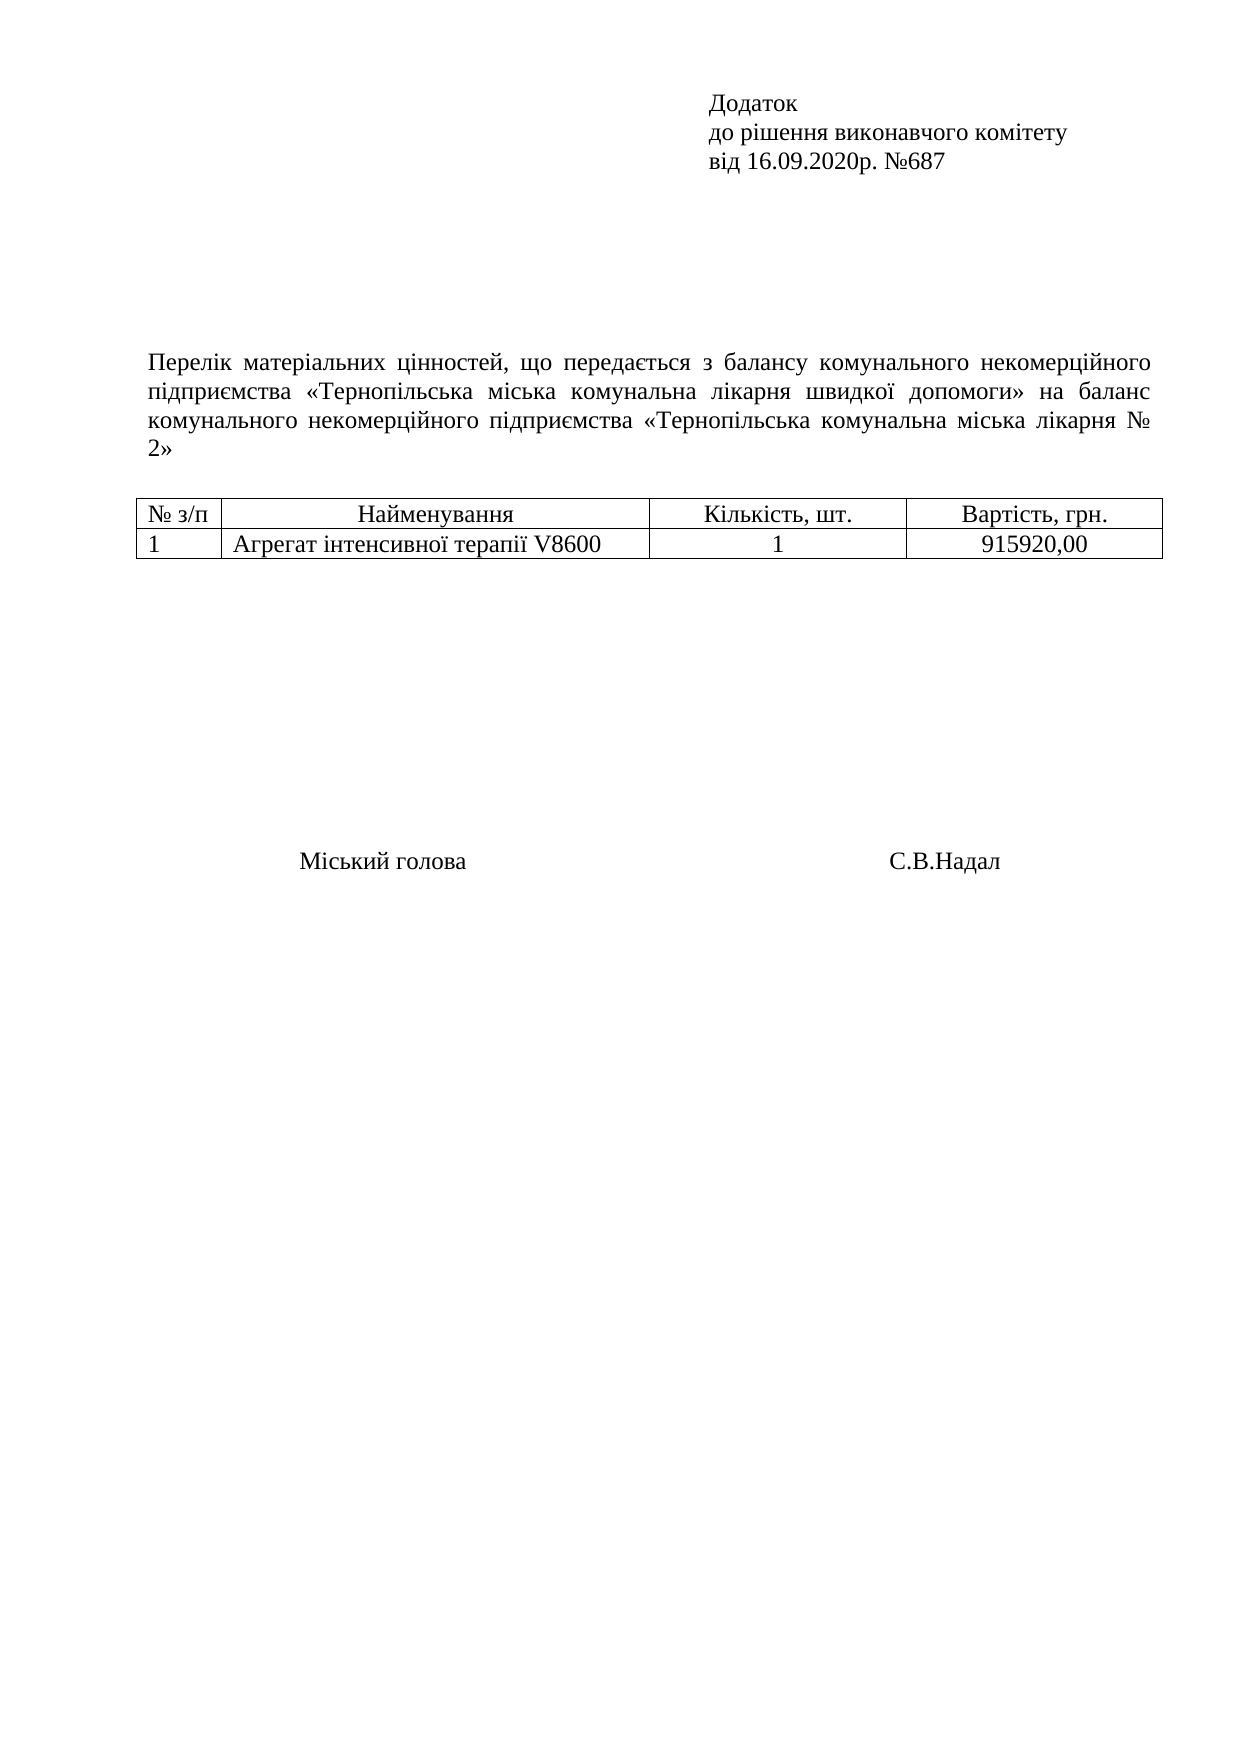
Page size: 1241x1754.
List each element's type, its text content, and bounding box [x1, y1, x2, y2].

table_header Вартість, грн. [907, 499, 1162, 528]
text Перелік матеріальних цінностей, що передається з балансу комунального некомерційного підприємства «Тернопільська міська комунальна лікарня швидкої допомоги» на баланс комунального некомерційного підприємства «Тернопільська комунальна міська лікарня № 2» [148, 347, 703, 376]
text від 16.09.2020р. №687 [148, 146, 1152, 175]
table_cell 1 [650, 529, 906, 557]
text до рішення виконавчого комітету [148, 117, 1152, 146]
table_cell 1 [137, 529, 221, 557]
text Додаток [148, 88, 1152, 117]
table_header № з/п [137, 499, 221, 528]
text Перелік матеріальних цінностей, що передається з балансу комунального некомерційного підприємства «Тернопільська міська комунальна лікарня швидкої допомоги» на баланс комунального некомерційного підприємства «Тернопільська комунальна міська лікарня № 2» [148, 433, 1152, 462]
table_cell 915920,00 [907, 529, 1162, 557]
table_cell Агрегат інтенсивної терапії V8600 [222, 529, 649, 557]
table_header Кількість, шт. [650, 499, 906, 528]
text Міський голова С.В.Надал [148, 846, 1152, 875]
table_header Найменування [222, 499, 649, 528]
